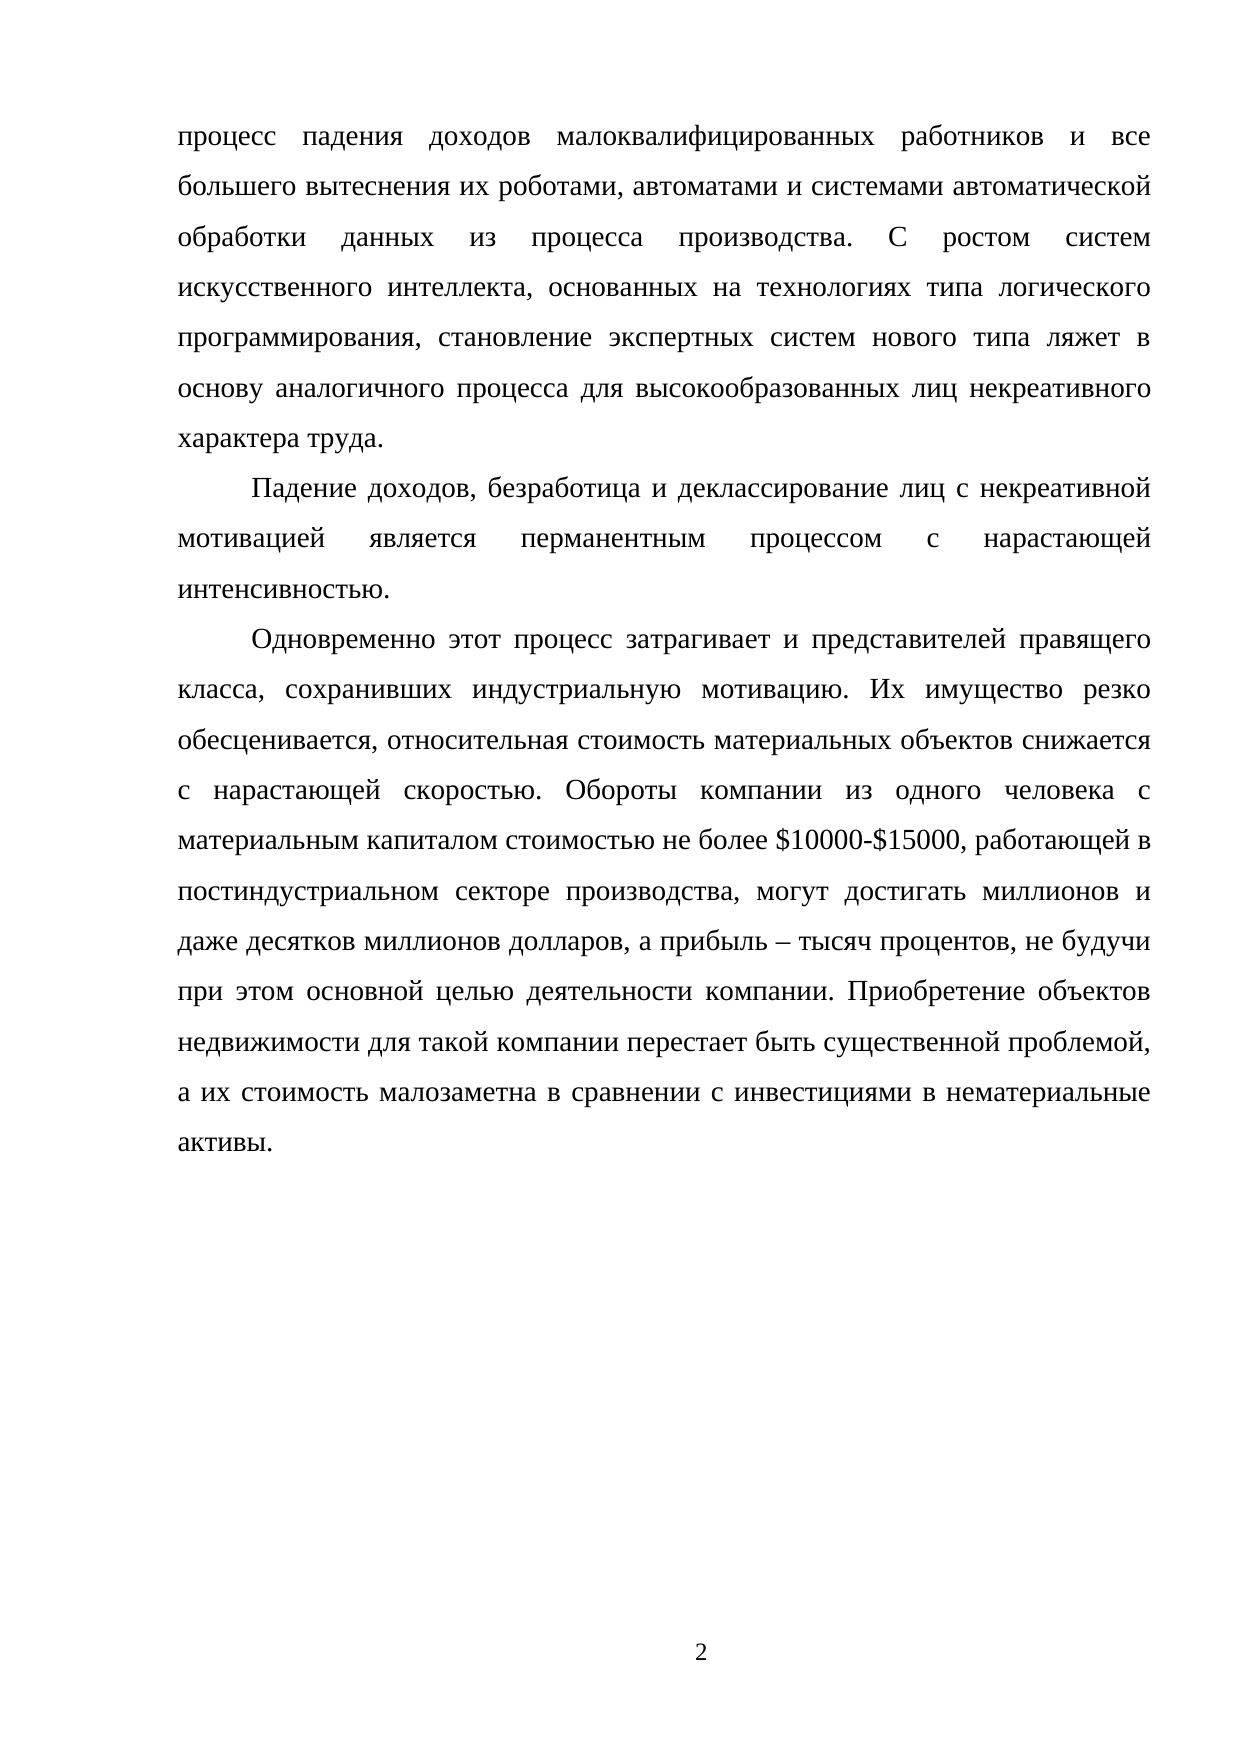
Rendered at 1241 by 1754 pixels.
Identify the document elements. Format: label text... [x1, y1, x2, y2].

text Одновременно этот процесс затрагивает и представителей правящего класса, сохранивших индустриальную мотивацию. Их имущество резко обесценивается, относительная стоимость материальных объектов снижается с нарастающей скоростью. Обороты компании из одного человека с материальным капиталом стоимостью не более $10000-$15000, работающей в постиндустриальном секторе производства, могут достигать миллионов и даже десятков миллионов долларов, а прибыль – тысяч процентов, не будучи при этом основной целью деятельности компании. Приобретение объектов недвижимости для такой компании перестает быть существенной проблемой, а их стоимость малозаметна в сравнении с инвестициями в нематериальные активы. [177, 621, 1152, 1158]
text Падение доходов, безработица и деклассирование лиц с некреативной мотивацией является перманентным процессом с нарастающей интенсивностью. [177, 470, 1152, 604]
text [177, 118, 1152, 453]
